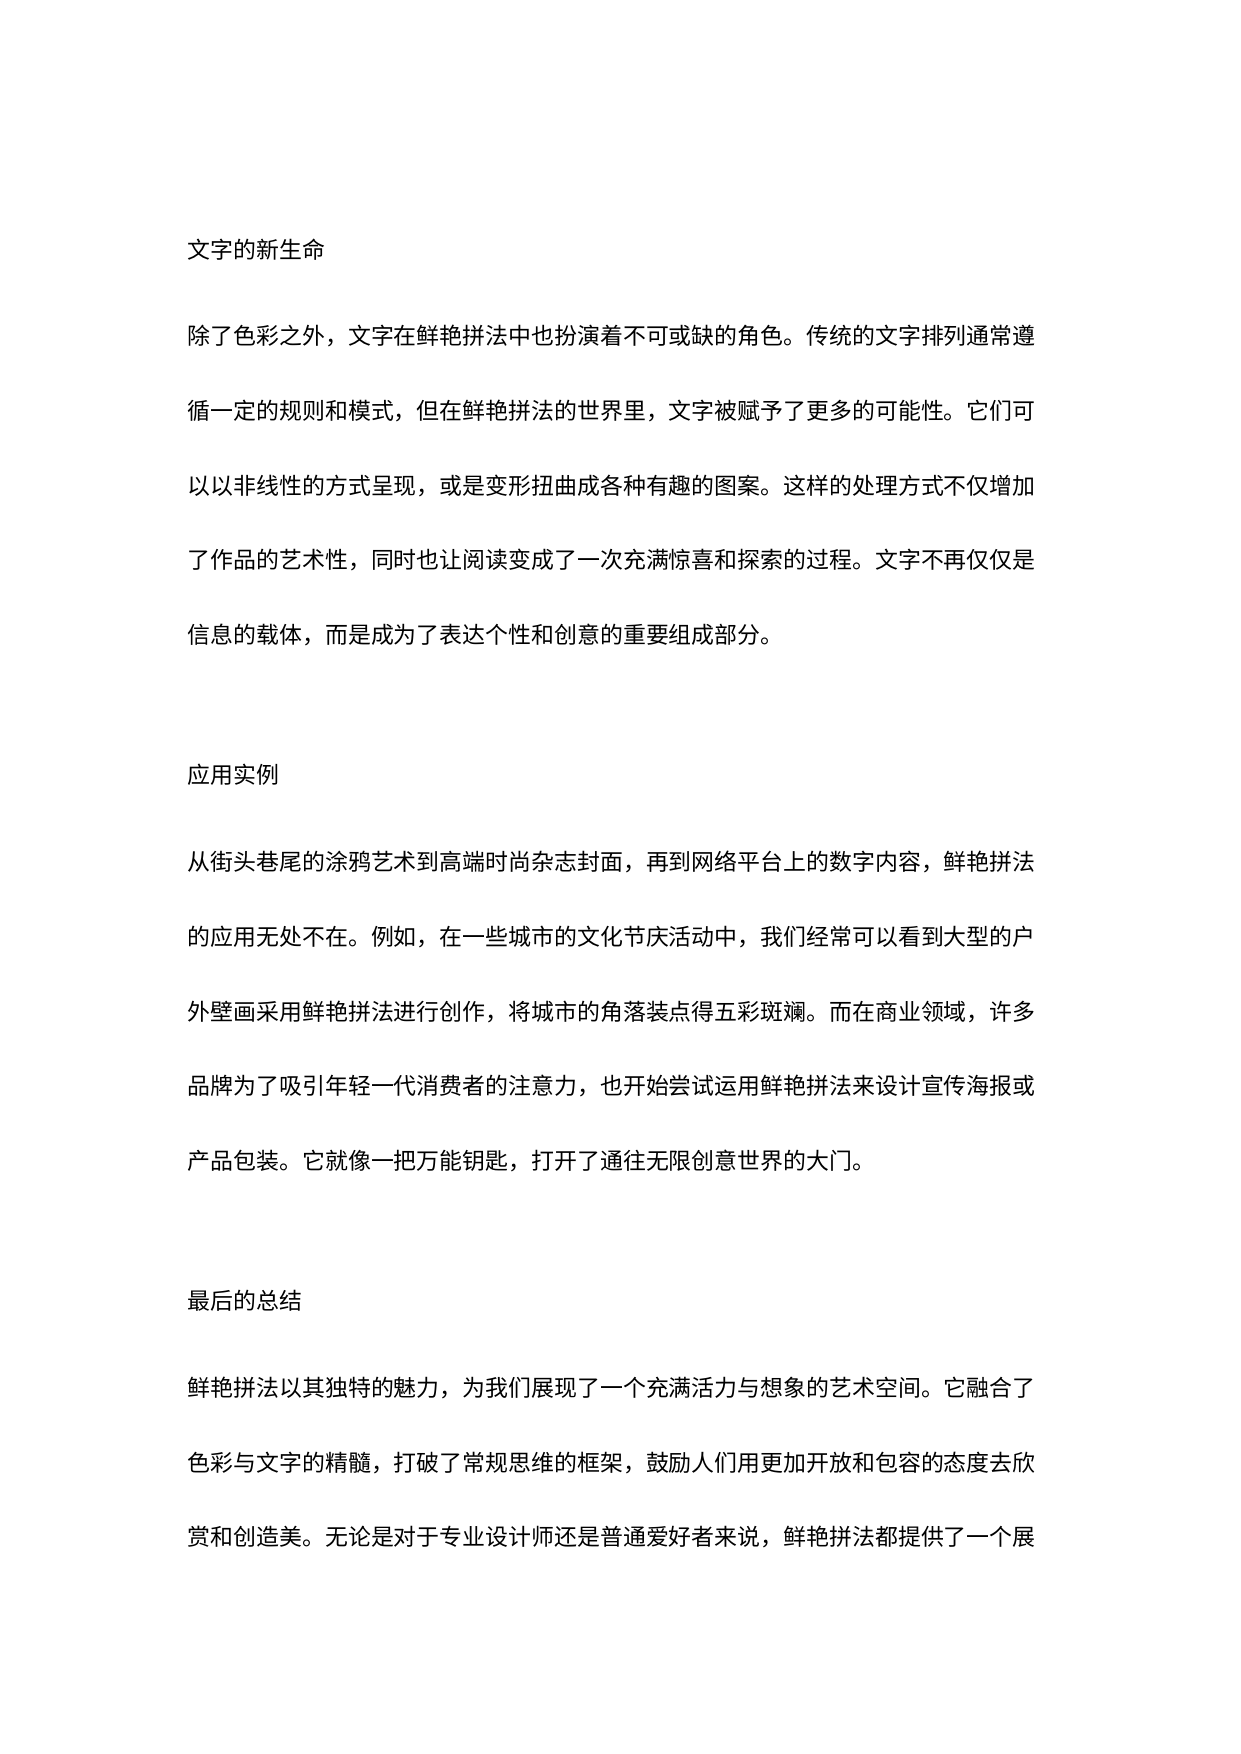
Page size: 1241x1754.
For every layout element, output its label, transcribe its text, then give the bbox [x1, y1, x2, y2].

text 从街头巷尾的涂鸦艺术到高端时尚杂志封面，再到网络平台上的数字内容，鲜艳拼法的应用无处不在。例如，在一些城市的文化节庆活动中，我们经常可以看到大型的户外壁画采用鲜艳拼法进行创作，将城市的角落装点得五彩斑斓。而在商业领域，许多品牌为了吸引年轻一代消费者的注意力，也开始尝试运用鲜艳拼法来设计宣传海报或产品包装。它就像一把万能钥匙，打开了通往无限创意世界的大门。 [187, 828, 1053, 1192]
text 最后的总结 [187, 1267, 1053, 1332]
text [187, 1354, 1053, 1568]
text 除了色彩之外，文字在鲜艳拼法中也扮演着不可或缺的角色。传统的文字排列通常遵循一定的规则和模式，但在鲜艳拼法的世界里，文字被赋予了更多的可能性。它们可以以非线性的方式呈现，或是变形扭曲成各种有趣的图案。这样的处理方式不仅增加了作品的艺术性，同时也让阅读变成了一次充满惊喜和探索的过程。文字不再仅仅是信息的载体，而是成为了表达个性和创意的重要组成部分。 [187, 302, 1053, 666]
text 应用实例 [187, 742, 1053, 807]
text 文字的新生命 [187, 216, 1053, 281]
